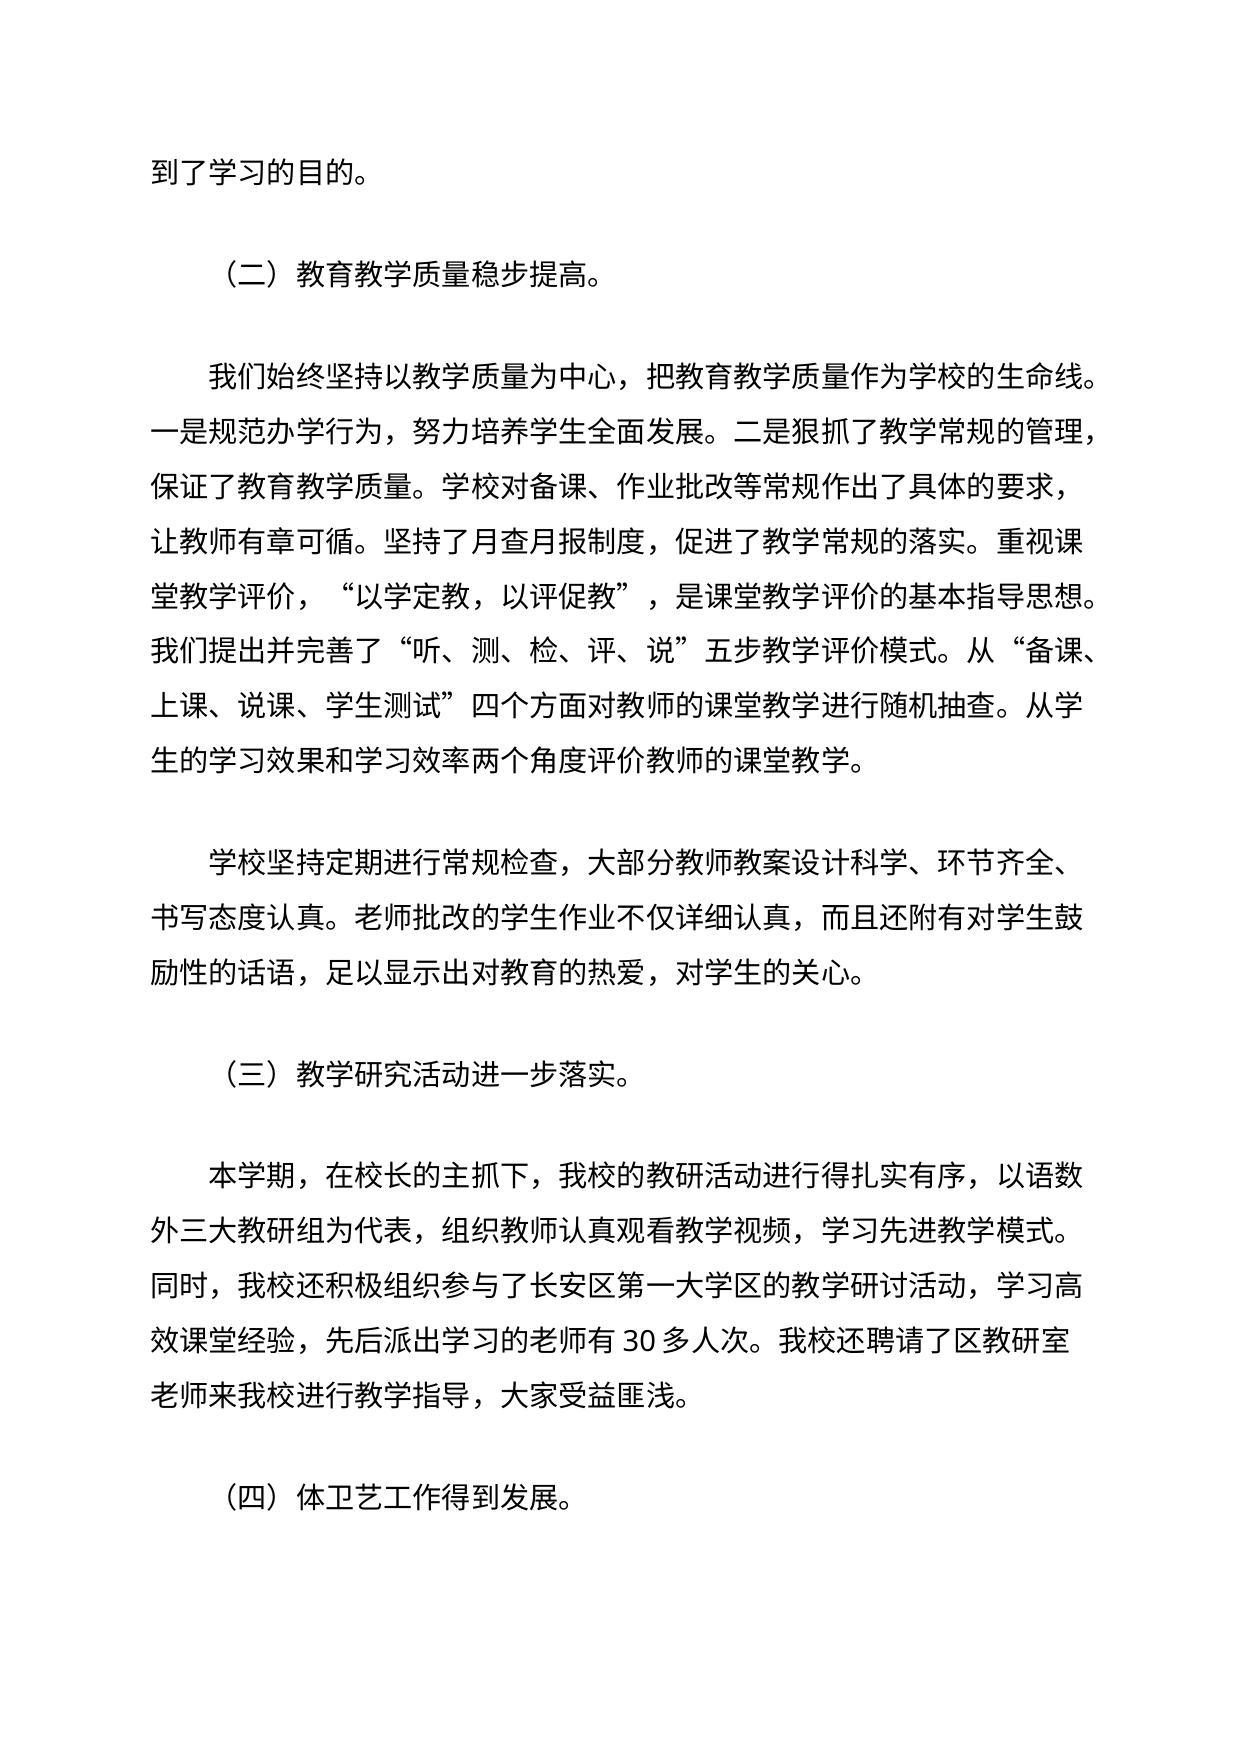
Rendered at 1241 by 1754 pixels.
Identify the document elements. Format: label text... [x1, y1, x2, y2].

text （三）教学研究活动进一步落实。 [150, 1051, 1090, 1093]
text 学校坚持定期进行常规检查，大部分教师教案设计科学、环节齐全、书写态度认真。老师批改的学生作业不仅详细认真，而且还附有对学生鼓励性的话语，足以显示出对教育的热爱，对学生的关心。 [150, 839, 1090, 992]
text （二）教育教学质量稳步提高。 [150, 252, 1090, 294]
text （四）体卫艺工作得到发展。 [150, 1474, 1090, 1517]
text 本学期，在校长的主抓下，我校的教研活动进行得扎实有序，以语数外三大教研组为代表，组织教师认真观看教学视频，学习先进教学模式。同时，我校还积极组织参与了长安区第一大学区的教学研讨活动，学习高效课堂经验，先后派出学习的老师有30多人次。我校还聘请了区教研室老师来我校进行教学指导，大家受益匪浅。 [150, 1153, 1090, 1415]
text 我们始终坚持以教学质量为中心，把教育教学质量作为学校的生命线。一是规范办学行为，努力培养学生全面发展。二是狠抓了教学常规的管理，保证了教育教学质量。学校对备课、作业批改等常规作出了具体的要求，让教师有章可循。坚持了月查月报制度，促进了教学常规的落实。重视课堂教学评价，“以学定教，以评促教”，是课堂教学评价的基本指导思想。我们提出并完善了“听、测、检、评、说”五步教学评价模式。从“备课、上课、说课、学生测试”四个方面对教师的课堂教学进行随机抽查。从学生的学习效果和学习效率两个角度评价教师的课堂教学。 [150, 353, 1090, 780]
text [150, 150, 1090, 192]
